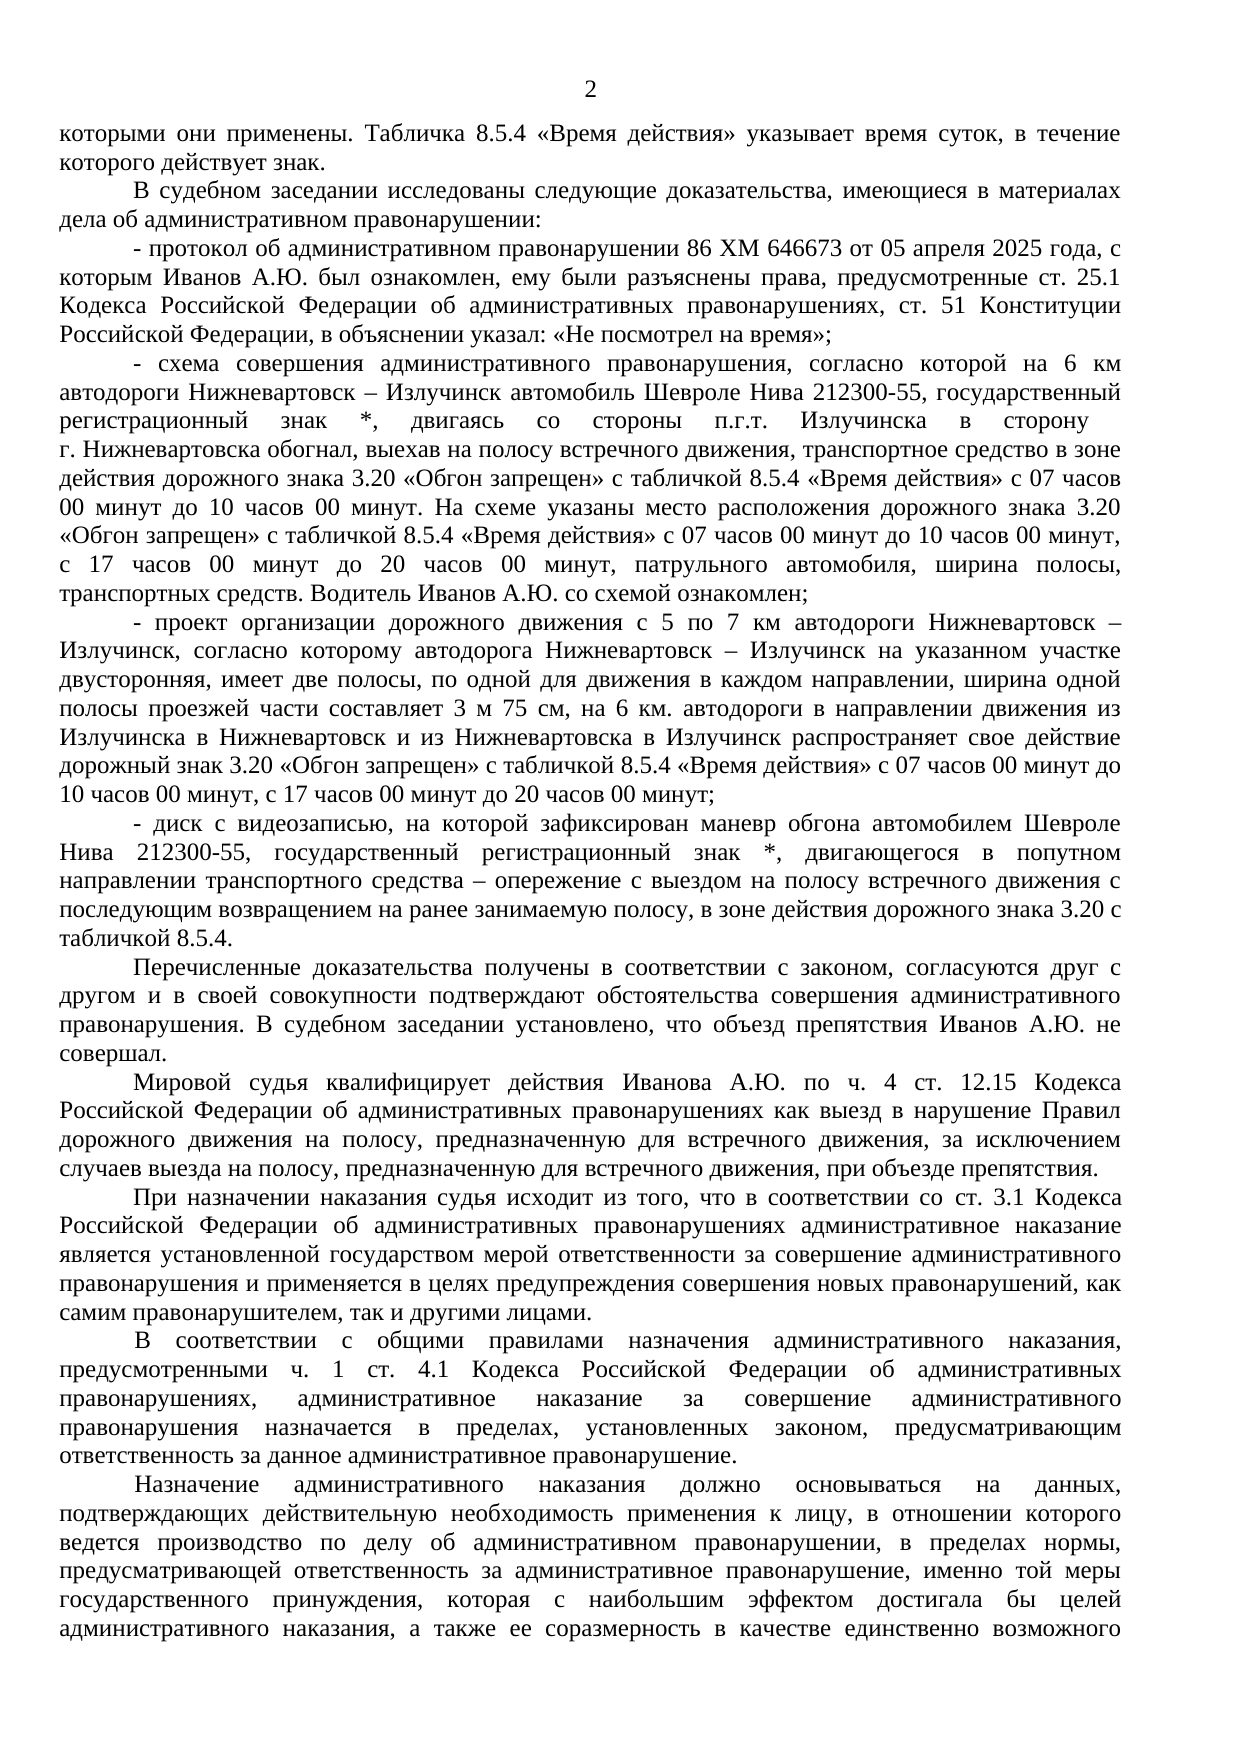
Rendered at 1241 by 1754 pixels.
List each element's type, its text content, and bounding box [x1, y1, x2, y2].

text В судебном заседании исследованы следующие доказательства, имеющиеся в материалах дела об административном правонарушении: [59, 176, 1122, 233]
text Перечисленные доказательства получены в соответствии с законом, согласуются друг с другом и в своей совокупности подтверждают обстоятельства совершения административного правонарушения. В судебном заседании установлено, что объезд препятствия Иванов А.Ю. не совершал. [59, 952, 1122, 1067]
text При назначении наказания судья исходит из того, что в соответствии со ст. 3.1 Кодекса Российской Федерации об административных правонарушениях административное наказание является установленной государством мерой ответственности за совершение административного правонарушения и применяется в целях предупреждения совершения новых правонарушений, как самим правонарушителем, так и другими лицами. [59, 1182, 1122, 1326]
text - протокол об административном правонарушении 86 ХМ 646673 от 05 апреля 2025 года, с которым Иванов А.Ю. был ознакомлен, ему были разъяснены права, предусмотренные ст. 25.1 Кодекса Российской Федерации об административных правонарушениях, ст. 51 Конституции Российской Федерации, в объяснении указал: «Не посмотрел на время»; [59, 233, 1122, 348]
text - диск с видеозаписью, на которой зафиксирован маневр обгона автомобилем Шевроле Нива 212300-55, государственный регистрационный знак *, двигающегося в попутном направлении транспортного средства – опережение с выездом на полосу встречного движения с последующим возвращением на ранее занимаемую полосу, в зоне действия дорожного знака 3.20 с табличкой 8.5.4. [59, 808, 1122, 952]
text - проект организации дорожного движения с 5 по 7 км автодороги Нижневартовск – Излучинск, согласно которому автодорога Нижневартовск – Излучинск на указанном участке двусторонняя, имеет две полосы, по одной для движения в каждом направлении, ширина одной полосы проезжей части составляет , на 6 км. автодороги в направлении движения из Излучинска в Нижневартовск и из Нижневартовска в Излучинск распространяет свое действие дорожный знак 3.20 «Обгон запрещен» с табличкой 8.5.4 «Время действия» с 07 часов 00 минут до 10 часов 00 минут, с 17 часов 00 минут до 20 часов 00 минут; [59, 607, 1122, 808]
text - схема совершения административного правонарушения, согласно которой на 6 км автодороги Нижневартовск – Излучинск автомобиль Шевроле Нива 212300-55, государственный регистрационный знак *, двигаясь со стороны п.г.т. Излучинска в сторону г. Нижневартовска обогнал, выехав на полосу встречного движения, транспортное средство в зоне действия дорожного знака 3.20 «Обгон запрещен» с табличкой 8.5.4 «Время действия» с 07 часов 00 минут до 10 часов 00 минут. На схеме указаны место расположения дорожного знака 3.20 «Обгон запрещен» с табличкой 8.5.4 «Время действия» с 07 часов 00 минут до 10 часов 00 минут, с 17 часов 00 минут до 20 часов 00 минут, патрульного автомобиля, ширина полосы, транспортных средств. Водитель Иванов А.Ю. со схемой ознакомлен; [59, 348, 1122, 607]
text Мировой судья квалифицирует действия Иванова А.Ю. по ч. 4 ст. 12.15 Кодекса Российской Федерации об административных правонарушениях как выезд в нарушение Правил дорожного движения на полосу, предназначенную для встречного движения, за исключением случаев выезда на полосу, предназначенную для встречного движения, при объезде препятствия. [59, 1067, 1122, 1182]
text В соответствии с общими правилами назначения административного наказания, предусмотренными ч. 1 ст. 4.1 Кодекса Российской Федерации об административных правонарушениях, административное наказание за совершение административного правонарушения назначается в пределах, установленных законом, предусматривающим ответственность за данное административное правонарушение. [59, 1326, 1122, 1469]
